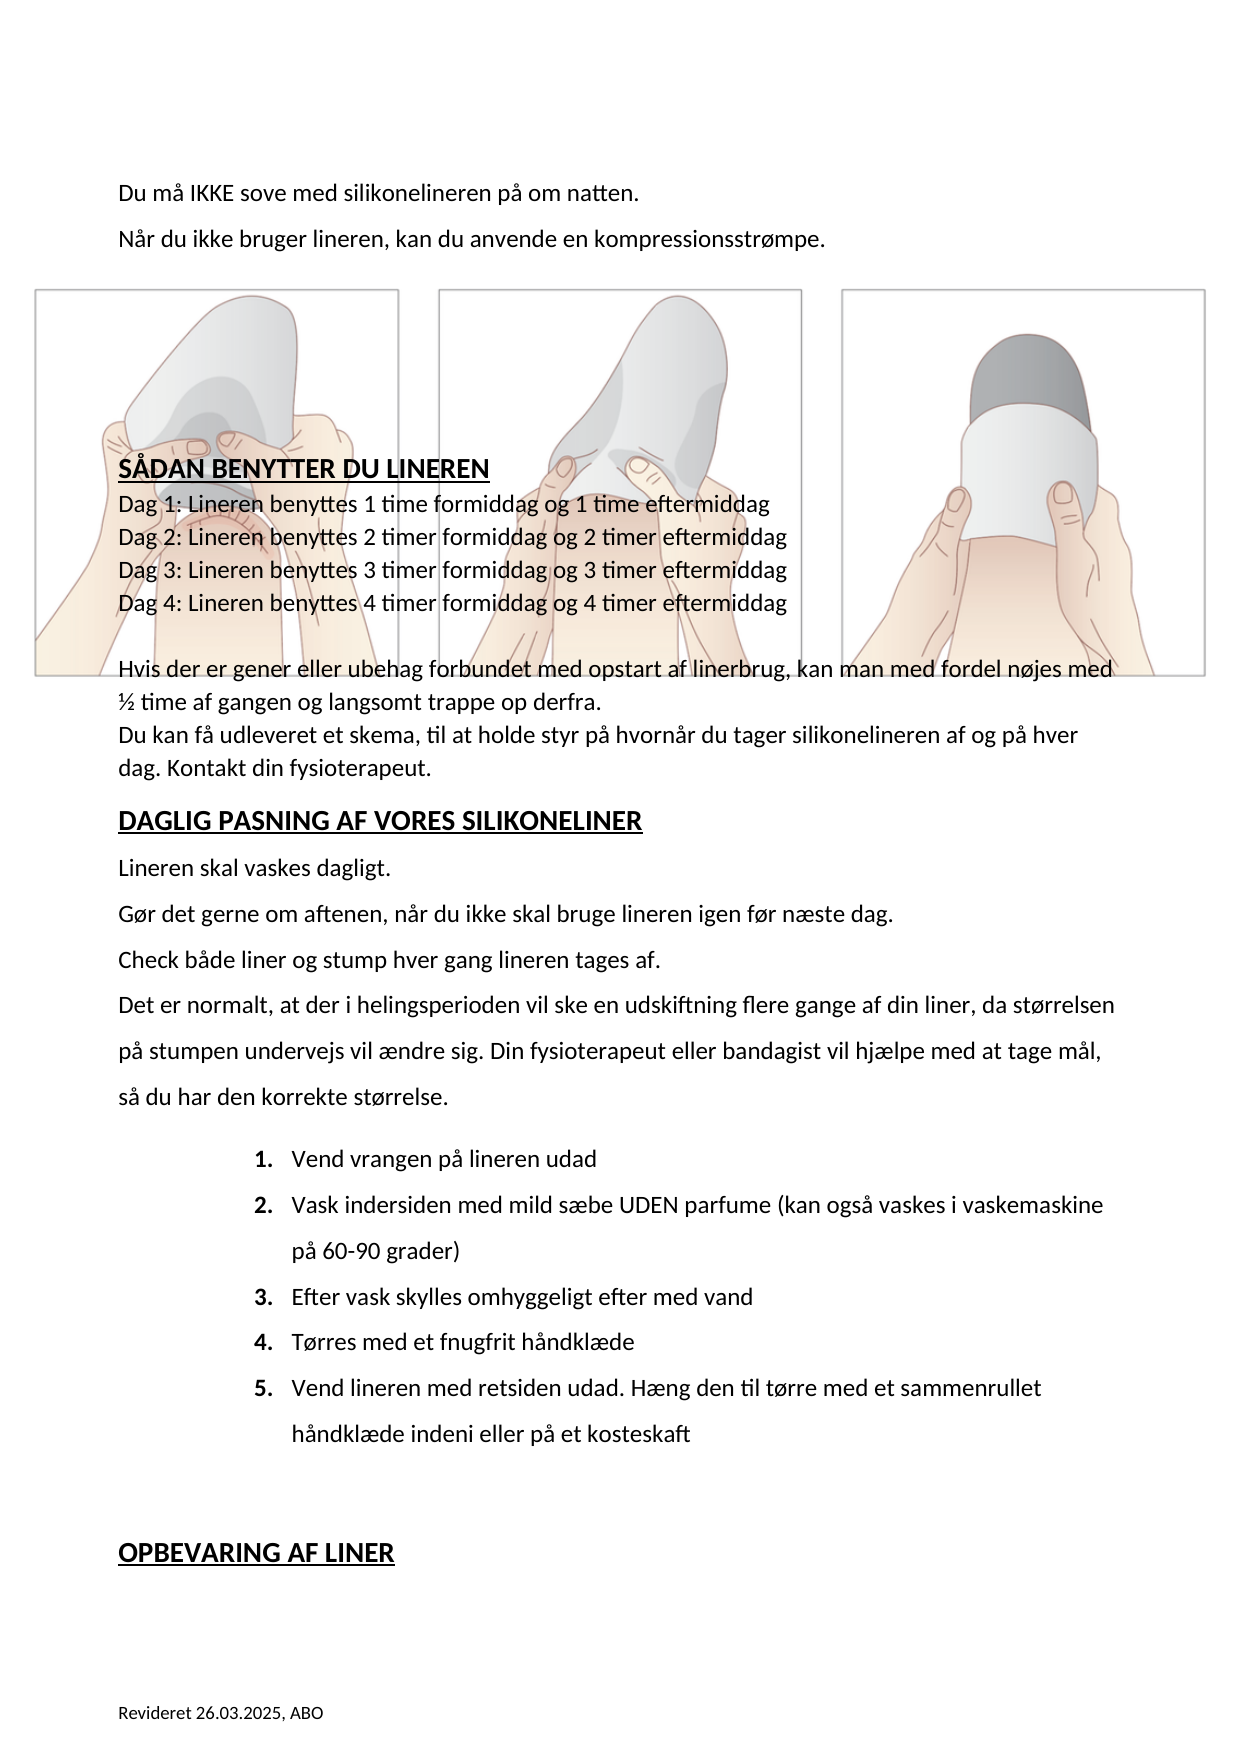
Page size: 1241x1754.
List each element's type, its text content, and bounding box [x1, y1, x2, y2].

text SÅDAN BENYTTER DU LINEREN Dag 1: Lineren benyttes 1 time formiddag og 1 time eftermiddag Dag 2: Lineren benyttes 2 timer formiddag og 2 timer eftermiddag Dag 3: Lineren benyttes 3 timer formiddag og 3 timer eftermiddag Dag 4: Lineren benyttes 4 timer formiddag og 4 timer eftermiddag Hvis der er gener eller ubehag forbundet med opstart af linerbrug, kan man med fordel nøjes med ½ time af gangen og langsomt trappe op derfra. Du kan få udleveret et skema, til at holde styr på hvornår du tager silikonelineren af og på hver dag. Kontakt din fysioterapeut. [118, 451, 1122, 782]
text DAGLIG PASNING AF VORES SILIKONELINER Lineren skal vaskes dagligt. Gør det gerne om aftenen, når du ikke skal bruge lineren igen før næste dag. Check både liner og stump hver gang lineren tages af. Det er normalt, at der i helingsperioden vil ske en udskiftning flere gange af din liner, da størrelsen på stumpen undervejs vil ændre sig. Din fysioterapeut eller bandagist vil hjælpe med at tage mål, så du har den korrekte størrelse. [118, 802, 1122, 1112]
list Vask indersiden med mild sæbe UDEN parfume (kan også vaskes i vaskemaskine på 60-90 grader) [254, 1189, 1122, 1265]
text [118, 177, 1122, 253]
list Vend vrangen på lineren udad [254, 1143, 1122, 1174]
picture [32, 287, 1209, 680]
list Efter vask skylles omhyggeligt efter med vand [254, 1281, 1122, 1311]
list Vend lineren med retsiden udad. Hæng den til tørre med et sammenrullet håndklæde indeni eller på et kosteskaft [254, 1372, 1122, 1448]
list Tørres med et fnugfrit håndklæde [254, 1326, 1122, 1357]
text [118, 1480, 1122, 1569]
